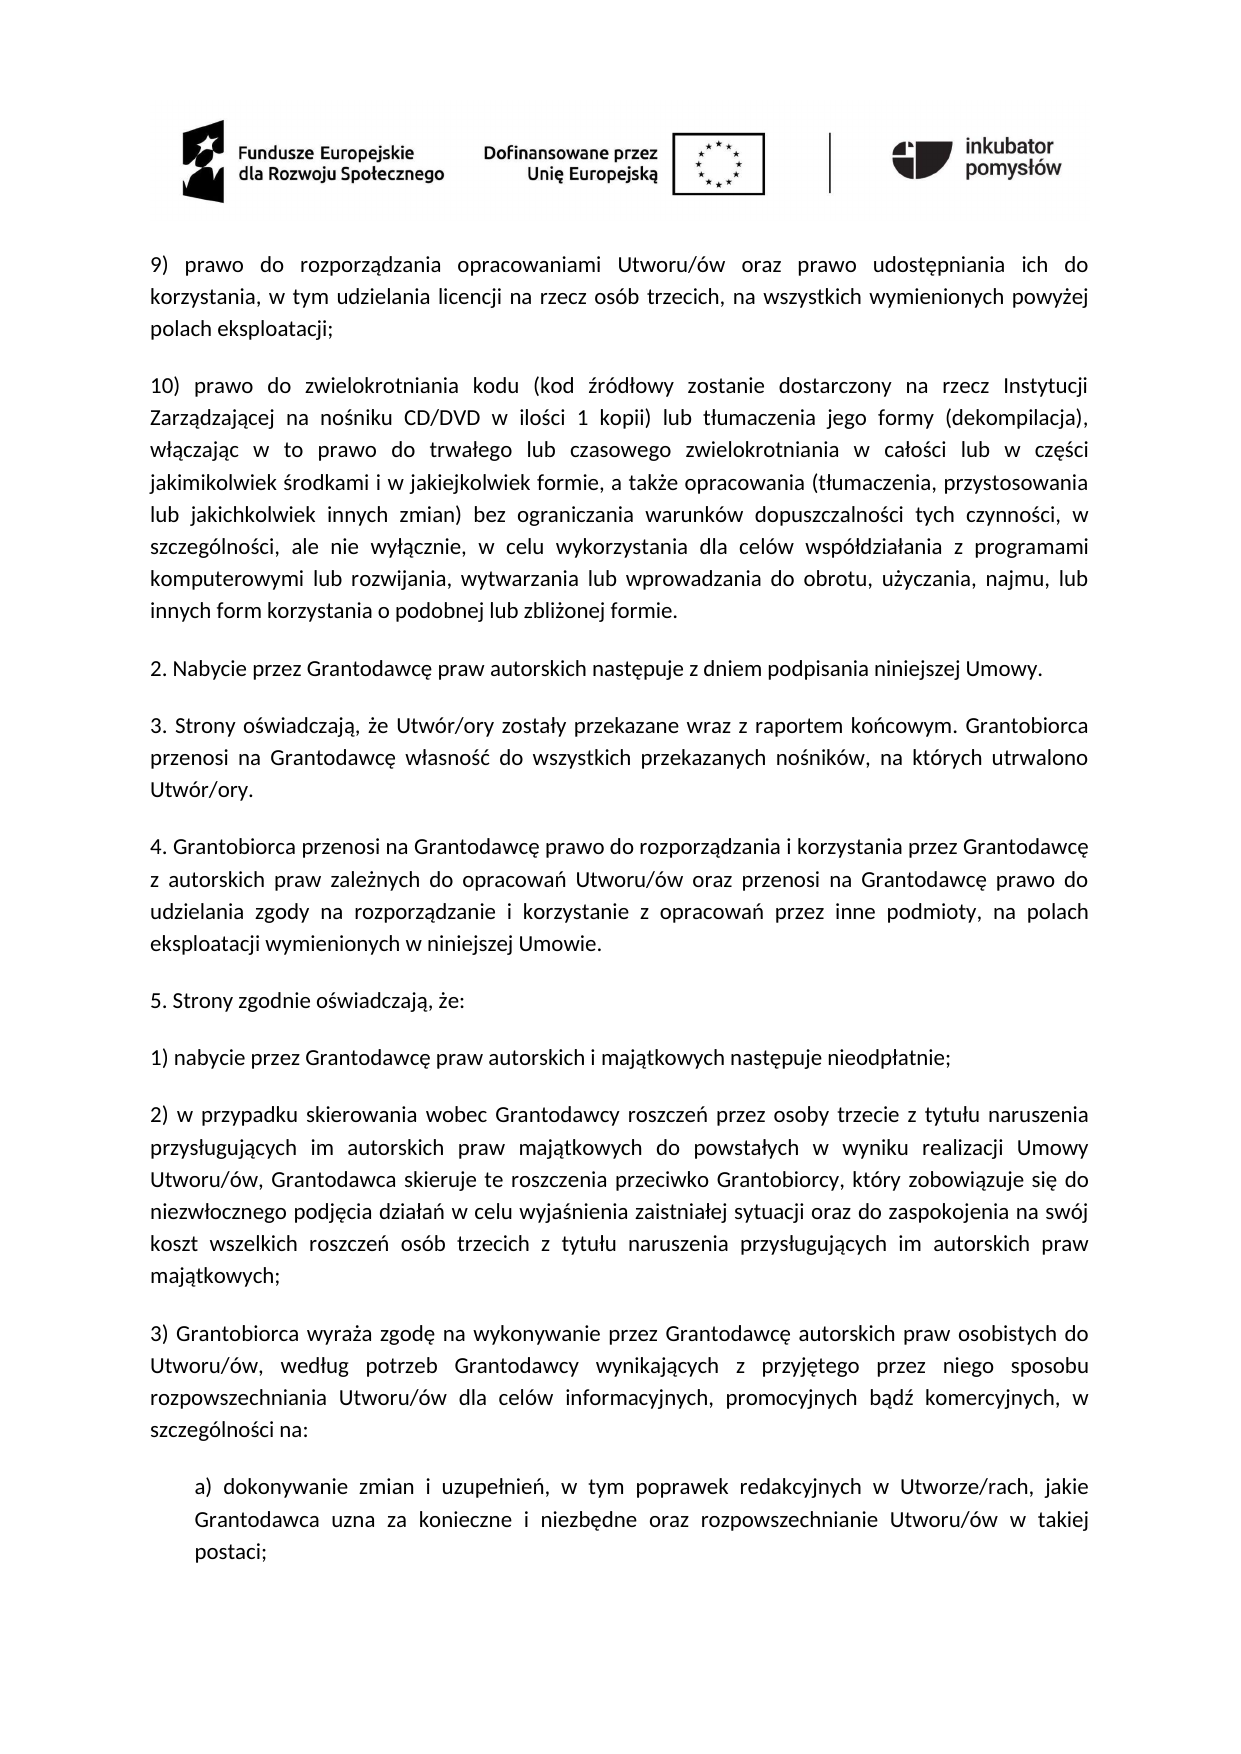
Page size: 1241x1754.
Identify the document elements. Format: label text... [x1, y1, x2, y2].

text 10) prawo do zwielokrotniania kodu (kod źródłowy zostanie dostarczony na rzecz Instytucji Zarządzającej na nośniku CD/DVD w ilości 1 kopii) lub tłumaczenia jego formy (dekompilacja), włączając w to prawo do trwałego lub czasowego zwielokrotniania w całości lub w części jakimikolwiek środkami i w jakiejkolwiek formie, a także opracowania (tłumaczenia, przystosowania lub jakichkolwiek innych zmian) bez ograniczania warunków dopuszczalności tych czynności, w szczególności, ale nie wyłącznie, w celu wykorzystania dla celów współdziałania z programami komputerowymi lub rozwijania, wytwarzania lub wprowadzania do obrotu, użyczania, najmu, lub innych form korzystania o podobnej lub zbliżonej formie. [150, 371, 1090, 624]
text 9) prawo do rozporządzania opracowaniami Utworu/ów oraz prawo udostępniania ich do korzystania, w tym udzielania licencji na rzecz osób trzecich, na wszystkich wymienionych powyżej polach eksploatacji; [150, 250, 1090, 342]
text 3. Strony oświadczają, że Utwór/ory zostały przekazane wraz z raportem końcowym. Grantobiorca przenosi na Grantodawcę własność do wszystkich przekazanych nośników, na których utrwalono Utwór/ory. [150, 711, 1090, 803]
text a) dokonywanie zmian i uzupełnień, w tym poprawek redakcyjnych w Utworze/rach, jakie Grantodawca uzna za konieczne i niezbędne oraz rozpowszechnianie Utworu/ów w takiej postaci; [194, 1472, 1090, 1565]
text 1) nabycie przez Grantodawcę praw autorskich i majątkowych następuje nieodpłatnie; [150, 1043, 1090, 1071]
text 3) Grantobiorca wyraża zgodę na wykonywanie przez Grantodawcę autorskich praw osobistych do Utworu/ów, według potrzeb Grantodawcy wynikających z przyjętego przez niego sposobu rozpowszechniania Utworu/ów dla celów informacyjnych, promocyjnych bądź komercyjnych, w szczególności na: [150, 1319, 1090, 1443]
text 4. Grantobiorca przenosi na Grantodawcę prawo do rozporządzania i korzystania przez Grantodawcę z autorskich praw zależnych do opracowań Utworu/ów oraz przenosi na Grantodawcę prawo do udzielania zgody na rozporządzanie i korzystanie z opracowań przez inne podmioty, na polach eksploatacji wymienionych w niniejszej Umowie. [150, 832, 1090, 957]
text 2. Nabycie przez Grantodawcę praw autorskich następuje z dniem podpisania niniejszej Umowy. [150, 654, 1090, 682]
text 5. Strony zgodnie oświadczają, że: [150, 986, 1090, 1014]
picture [150, 100, 1091, 221]
text 2) w przypadku skierowania wobec Grantodawcy roszczeń przez osoby trzecie z tytułu naruszenia przysługujących im autorskich praw majątkowych do powstałych w wyniku realizacji Umowy Utworu/ów, Grantodawca skieruje te roszczenia przeciwko Grantobiorcy, który zobowiązuje się do niezwłocznego podjęcia działań w celu wyjaśnienia zaistniałej sytuacji oraz do zaspokojenia na swój koszt wszelkich roszczeń osób trzecich z tytułu naruszenia przysługujących im autorskich praw majątkowych; [150, 1101, 1090, 1289]
